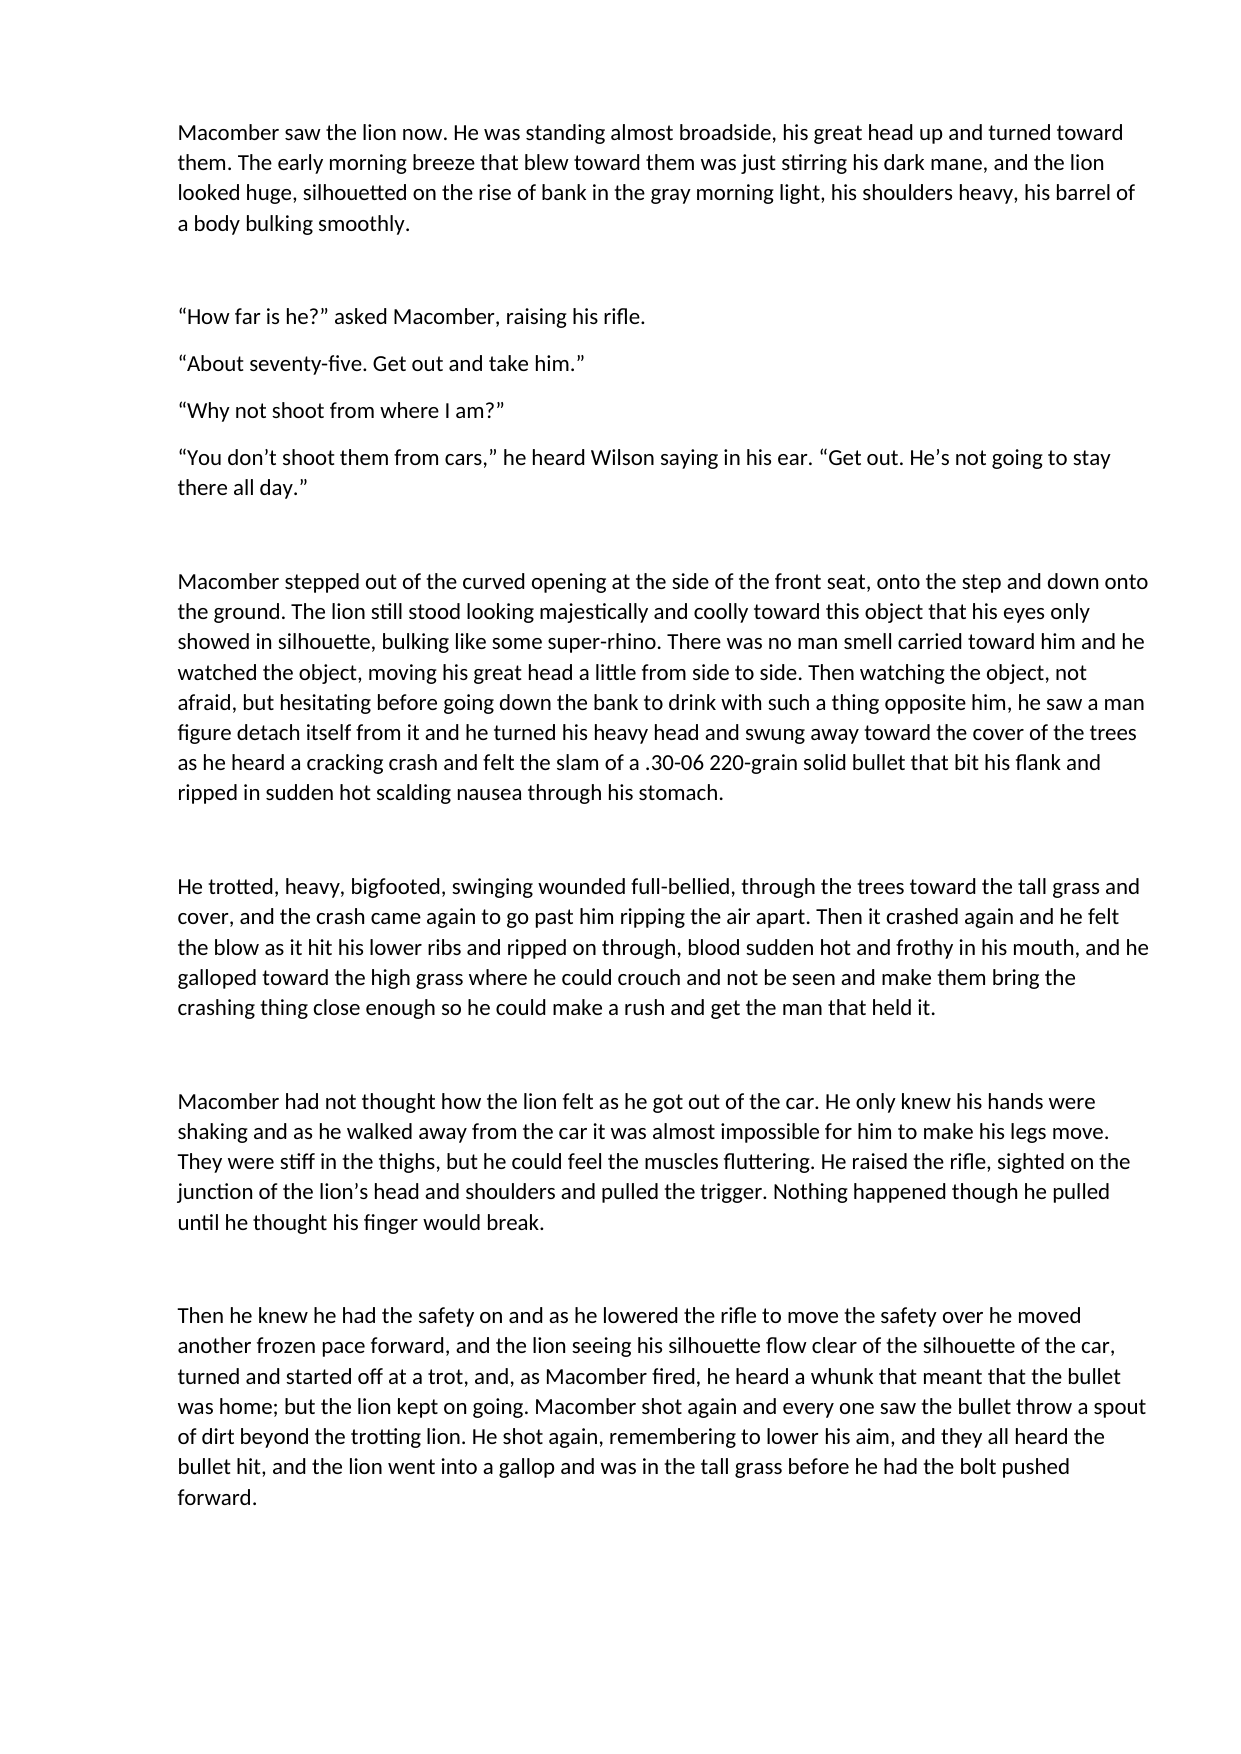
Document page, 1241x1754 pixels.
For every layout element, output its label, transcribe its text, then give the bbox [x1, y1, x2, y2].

text “About seventy-five. Get out and take him.” [177, 349, 1152, 377]
text Macomber had not thought how the lion felt as he got out of the car. He only knew his hands were shaking and as he walked away from the car it was almost impossible for him to make his legs move. They were stiff in the thighs, but he could feel the muscles fluttering. He raised the rifle, sighted on the junction of the lion’s head and shoulders and pulled the trigger. Nothing happened though he pulled until he thought his finger would break. [177, 1087, 1152, 1236]
text “How far is he?” asked Macomber, raising his rifle. [177, 302, 1152, 331]
text Then he knew he had the safety on and as he lowered the rifle to move the safety over he moved another frozen pace forward, and the lion seeing his silhouette flow clear of the silhouette of the car, turned and started off at a trot, and, as Macomber fired, he heard a whunk that meant that the bullet was home; but the lion kept on going. Macomber shot again and every one saw the bullet throw a spout of dirt beyond the trotting lion. He shot again, remembering to lower his aim, and they all heard the bullet hit, and the lion went into a gallop and was in the tall grass before he had the bolt pushed forward. [177, 1301, 1152, 1511]
text Macomber saw the lion now. He was standing almost broadside, his great head up and turned toward them. The early morning breeze that blew toward them was just stirring his dark mane, and the lion looked huge, silhouetted on the rise of bank in the gray morning light, his shoulders heavy, his barrel of a body bulking smoothly. [177, 118, 1152, 237]
text Macomber stepped out of the curved opening at the side of the front seat, onto the step and down onto the ground. The lion still stood looking majestically and coolly toward this object that his eyes only showed in silhouette, bulking like some super-rhino. There was no man smell carried toward him and he watched the object, moving his great head a little from side to side. Then watching the object, not afraid, but hesitating before going down the bank to drink with such a thing opposite him, he saw a man figure detach itself from it and he turned his heavy head and swung away toward the cover of the trees as he heard a cracking crash and felt the slam of a .30-06 220-grain solid bullet that bit his flank and ripped in sudden hot scalding nausea through his stomach. [177, 567, 1152, 807]
text “Why not shoot from where I am?” [177, 396, 1152, 424]
text He trotted, heavy, bigfooted, swinging wounded full-bellied, through the trees toward the tall grass and cover, and the crash came again to go past him ripping the air apart. Then it crashed again and he felt the blow as it hit his lower ribs and ripped on through, blood sudden hot and frothy in his mouth, and he galloped toward the high grass where he could crouch and not be seen and make them bring the crashing thing close enough so he could make a rush and get the man that held it. [177, 872, 1152, 1021]
text “You don’t shoot them from cars,” he heard Wilson saying in his ear. “Get out. He’s not going to stay there all day.” [177, 443, 1152, 501]
